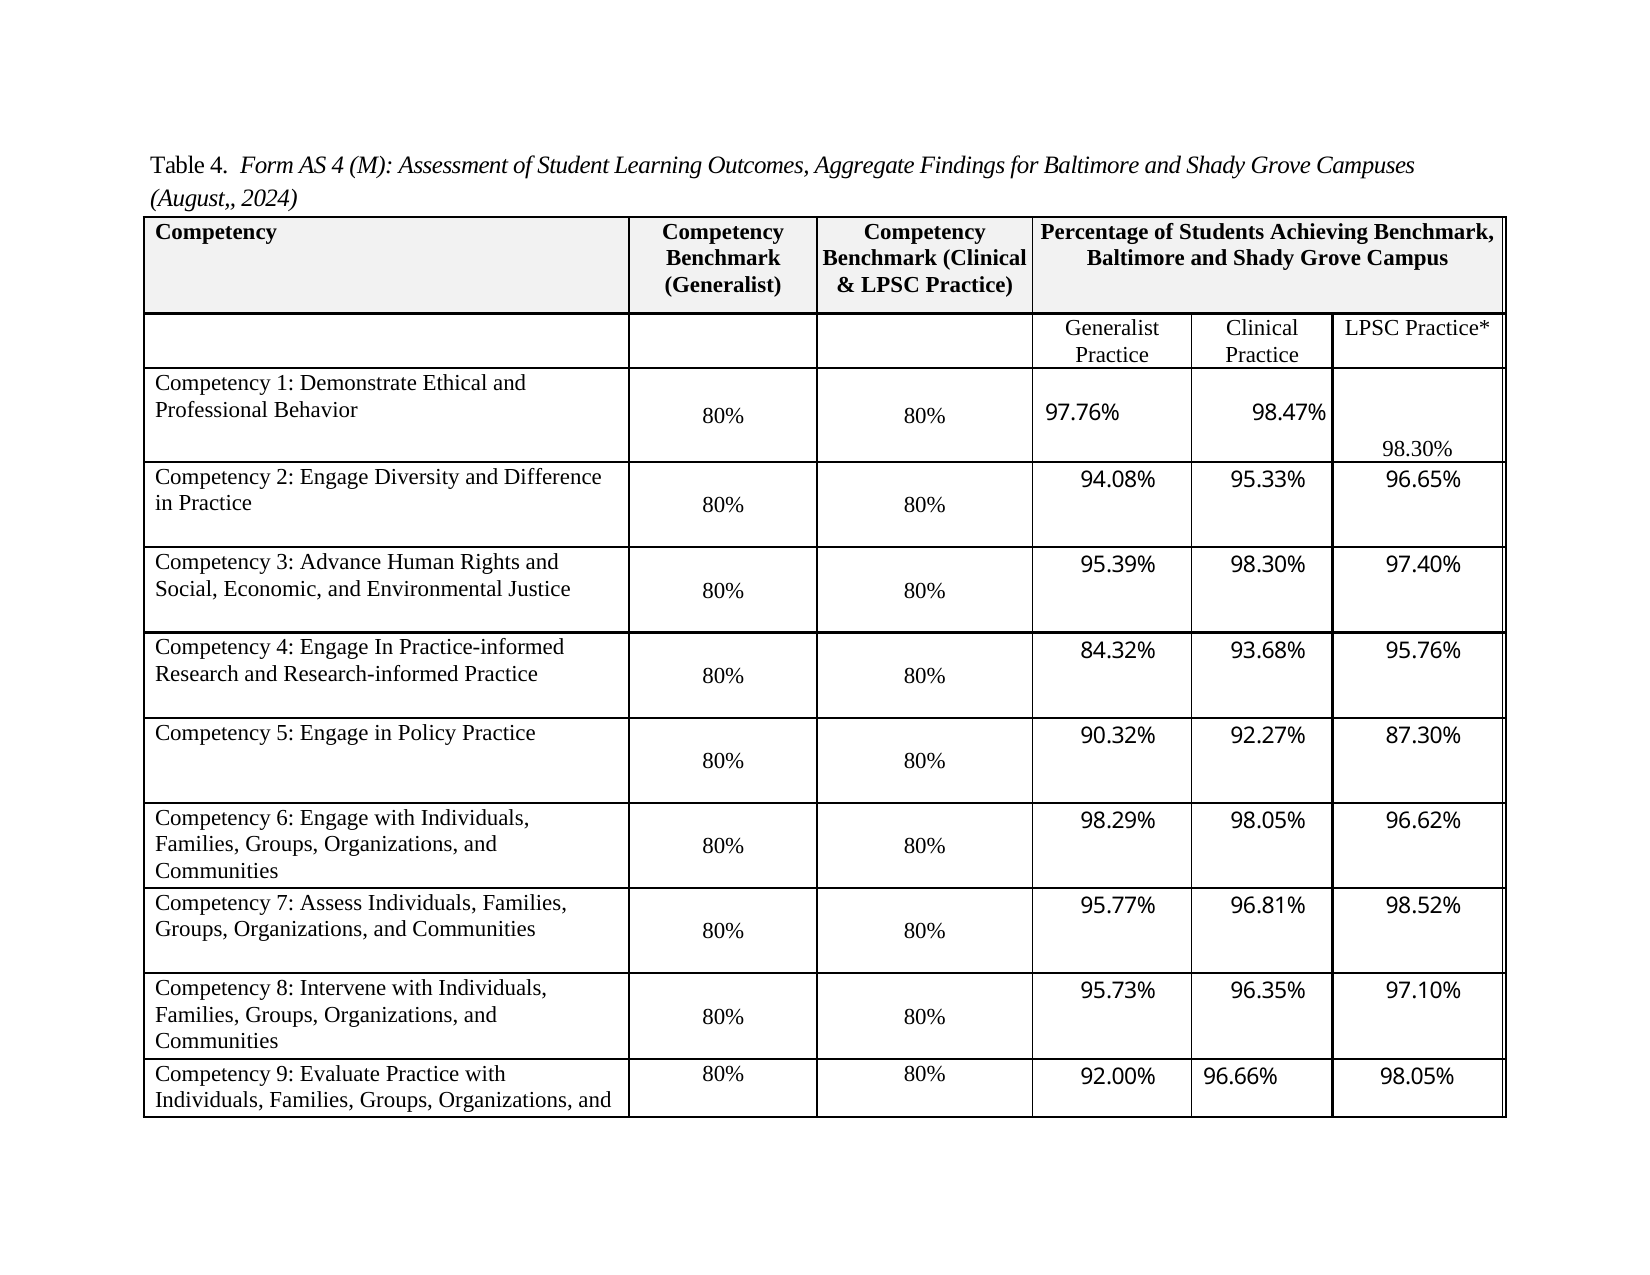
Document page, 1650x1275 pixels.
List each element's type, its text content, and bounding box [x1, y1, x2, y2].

table_header Competency Benchmark (Clinical & LPSC Practice) [818, 218, 1032, 312]
table_cell 96.35% [1192, 974, 1331, 1057]
table_cell 80% [630, 889, 816, 972]
table_cell [145, 315, 628, 367]
table_cell 97.10% [1334, 974, 1502, 1057]
table_cell 80% [818, 369, 1032, 461]
table_cell Competency 4: Engage In Practice-informed Research and Research-informed Practice [145, 634, 628, 717]
table_cell 96.66% [1192, 1060, 1331, 1116]
table_cell 95.73% [1033, 974, 1191, 1057]
table_cell 80% [818, 463, 1032, 546]
table_cell 98.30% [1334, 369, 1502, 461]
table_cell 84.32% [1033, 634, 1191, 717]
table_cell 95.77% [1033, 889, 1191, 972]
table_cell Clinical Practice [1192, 315, 1331, 367]
table_cell 87.30% [1334, 719, 1502, 802]
table_cell 80% [818, 719, 1032, 802]
table_cell 80% [630, 1060, 816, 1116]
table_cell 80% [818, 634, 1032, 717]
table_cell 80% [818, 1060, 1032, 1116]
table_cell 80% [630, 974, 816, 1057]
table_cell 80% [818, 548, 1032, 631]
table_cell 92.00% [1033, 1060, 1191, 1116]
table_cell 94.08% [1033, 463, 1191, 546]
table_header Competency Benchmark (Generalist) [630, 218, 816, 312]
table_cell Competency 7: Assess Individuals, Families, Groups, Organizations, and Communities [145, 889, 628, 972]
table_cell [1192, 369, 1331, 461]
table_cell 95.39% [1033, 548, 1191, 631]
table_cell 80% [818, 974, 1032, 1057]
table_header Competency [145, 218, 628, 312]
table_cell 96.65% [1334, 463, 1502, 546]
table_cell [818, 315, 1032, 367]
table_cell 93.68% [1192, 634, 1331, 717]
table_cell Competency 9: Evaluate Practice with Individuals, Families, Groups, Organizations, and Communities [145, 1060, 628, 1116]
table_cell 80% [818, 804, 1032, 887]
table_cell 98.30% [1192, 548, 1331, 631]
table_cell 80% [630, 463, 816, 546]
table_cell 95.76% [1334, 634, 1502, 717]
table_cell 96.81% [1192, 889, 1331, 972]
table_cell Competency 6: Engage with Individuals, Families, Groups, Organizations, and Communities [145, 804, 628, 887]
table_cell 98.52% [1334, 889, 1502, 972]
table_cell LPSC Practice* [1334, 315, 1502, 367]
table_cell 96.62% [1334, 804, 1502, 887]
text Table 4. Form AS 4 (M): Assessment of Student Learning Outcomes, Aggregate Findings for Baltimore and Shady Grove Campuses (August,, 2024) [150, 150, 1500, 212]
table_cell 98.05% [1334, 1060, 1502, 1116]
table_cell [630, 315, 816, 367]
table_cell 80% [630, 804, 816, 887]
table_cell Competency 5: Engage in Policy Practice [145, 719, 628, 802]
table_cell 80% [630, 548, 816, 631]
table_cell 80% [630, 719, 816, 802]
table_cell 80% [630, 369, 816, 461]
table_cell 97.40% [1334, 548, 1502, 631]
table_cell 98.29% [1033, 804, 1191, 887]
table_cell Competency 3: Advance Human Rights and Social, Economic, and Environmental Justice [145, 548, 628, 631]
table_cell Competency 1: Demonstrate Ethical and Professional Behavior [145, 369, 628, 461]
table_cell 98.05% [1192, 804, 1331, 887]
table_cell Competency 8: Intervene with Individuals, Families, Groups, Organizations, and Communities [145, 974, 628, 1057]
table_header Percentage of Students Achieving Benchmark, Baltimore and Shady Grove Campus [1033, 218, 1502, 312]
table_cell 80% [630, 634, 816, 717]
table_cell [1033, 369, 1191, 461]
table_cell 95.33% [1192, 463, 1331, 546]
table_cell 90.32% [1033, 719, 1191, 802]
table_cell 80% [818, 889, 1032, 972]
table_cell 92.27% [1192, 719, 1331, 802]
table_cell Generalist Practice [1033, 315, 1191, 367]
table_cell Competency 2: Engage Diversity and Difference in Practice [145, 463, 628, 546]
